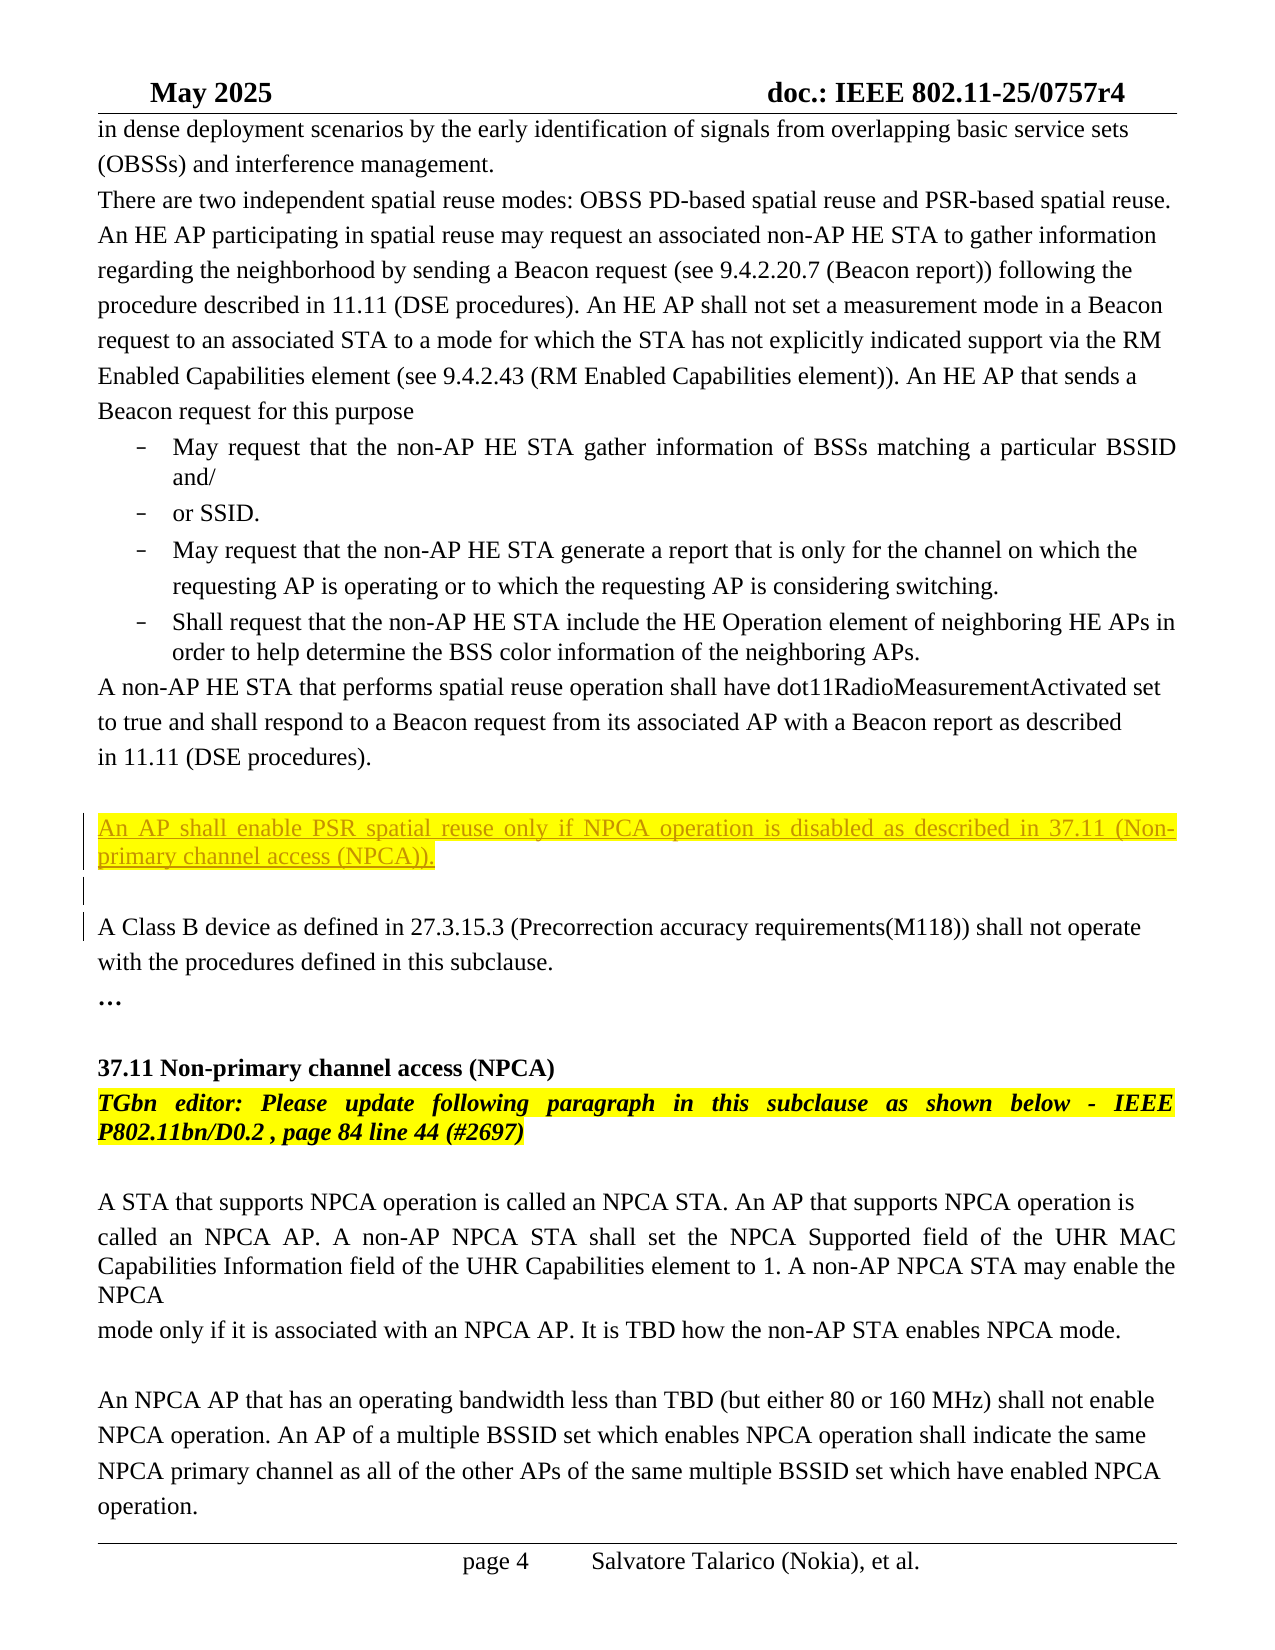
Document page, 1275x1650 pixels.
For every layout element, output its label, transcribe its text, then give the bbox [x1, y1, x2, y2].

list May request that the non-AP HE STA generate a report that is only for the channel on which the [135, 534, 1177, 564]
list May request that the non-AP HE STA gather information of BSSs matching a particular BSSID and/ [135, 431, 1177, 490]
text procedure described in 11.11 (DSE procedures). An HE AP shall not set a measurement mode in a Beacon [97, 290, 1177, 319]
list or SSID. [135, 497, 1177, 527]
list requesting AP is operating or to which the requesting AP is considering switching. [172, 571, 1177, 599]
text in 11.11 (DSE procedures). [97, 742, 1177, 771]
text with the procedures defined in this subclause. [97, 947, 1177, 976]
text A STA that supports NPCA operation is called an NPCA STA. An AP that supports NPCA operation is [97, 1187, 1177, 1216]
text to true and shall respond to a Beacon request from its associated AP with a Beacon report as described [97, 707, 1177, 736]
list Shall request that the non-AP HE STA include the HE Operation element of neighboring HE APs in order to help determine the BSS color information of the neighboring APs. [135, 606, 1177, 665]
text mode only if it is associated with an NPCA AP. It is TBD how the non-AP STA enables NPCA mode. [97, 1315, 1177, 1344]
text 37.11 Non-primary channel access (NPCA) [97, 1053, 1177, 1081]
text in dense deployment scenarios by the early identification of signals from overlapping basic service sets [97, 114, 1177, 143]
text There are two independent spatial reuse modes: OBSS PD-based spatial reuse and PSR-based spatial reuse. [97, 185, 1177, 213]
text NPCA primary channel as all of the other APs of the same multiple BSSID set which have enabled NPCA [97, 1456, 1177, 1484]
text NPCA operation. An AP of a multiple BSSID set which enables NPCA operation shall indicate the same [97, 1421, 1177, 1449]
text … [97, 982, 1177, 1011]
text request to an associated STA to a mode for which the STA has not explicitly indicated support via the RM [97, 326, 1177, 354]
text A non-AP HE STA that performs spatial reuse operation shall have dot11RadioMeasurementActivated set [97, 672, 1177, 701]
text regarding the neighborhood by sending a Beacon request (see 9.4.2.20.7 (Beacon report)) following the [97, 255, 1177, 284]
text called an NPCA AP. A non-AP NPCA STA shall set the NPCA Supported field of the UHR MAC Capabilities Information field of the UHR Capabilities element to 1. A non-AP NPCA STA may enable the NPCA [97, 1222, 1177, 1308]
text operation. [97, 1491, 1177, 1520]
text (OBSSs) and interference management. [97, 149, 1177, 178]
text An NPCA AP that has an operating bandwidth less than TBD (but either 80 or 160 MHz) shall not enable [97, 1385, 1177, 1414]
text A Class B device as defined in 27.3.15.3 (Precorrection accuracy requirements(M118)) shall not operate [97, 912, 1177, 941]
text Enabled Capabilities element (see 9.4.2.43 (RM Enabled Capabilities element)). An HE AP that sends a [97, 361, 1177, 389]
text Beacon request for this purpose [97, 396, 1177, 425]
text An HE AP participating in spatial reuse may request an associated non-AP HE STA to gather information [97, 220, 1177, 249]
text TGbn editor: Please update following paragraph in this subclause as shown below - IEEE P802.11bn/D0.2 , page 84 line 44 (#2697) [524, 1088, 1177, 1145]
